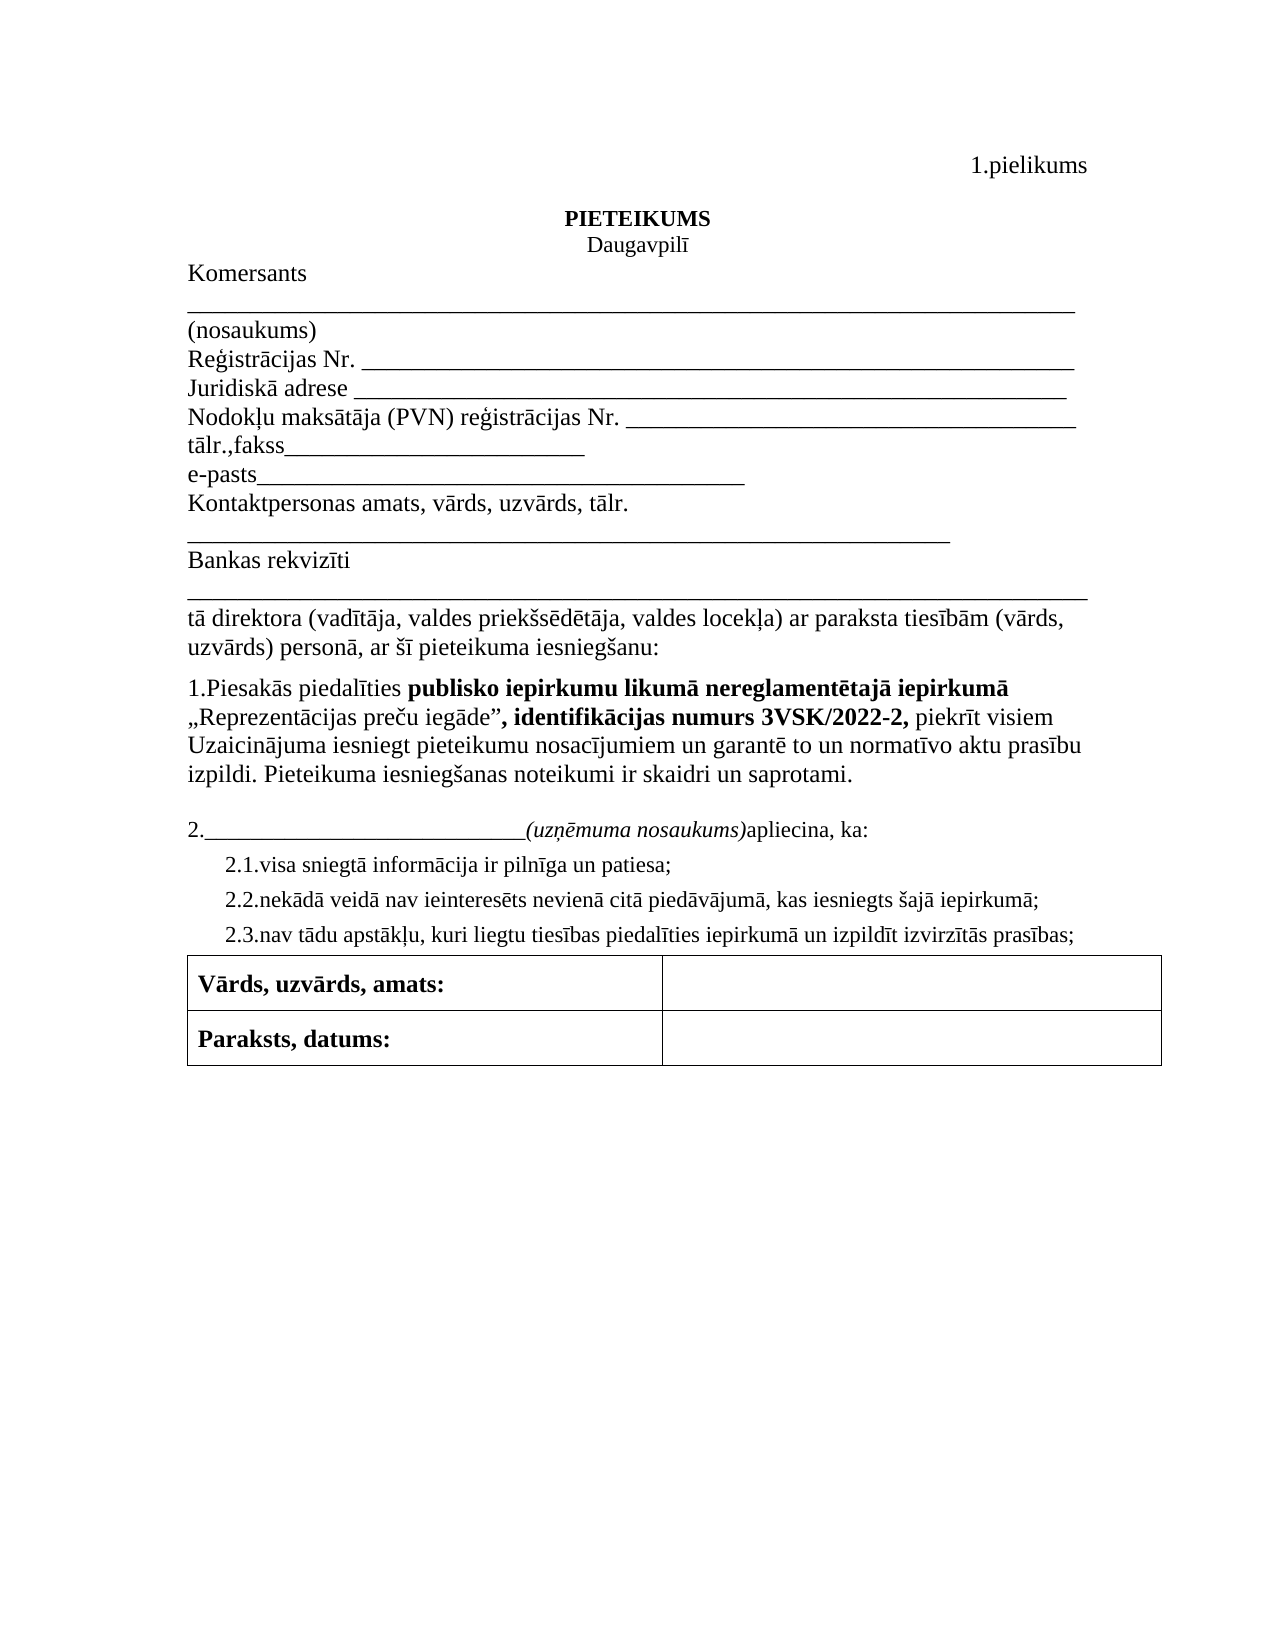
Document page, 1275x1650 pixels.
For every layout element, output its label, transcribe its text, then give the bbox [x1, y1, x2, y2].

table_header Vārds, uzvārds, amats: [188, 956, 662, 1010]
text Reģistrācijas Nr. _________________________________________________________ [187, 344, 1087, 373]
list 2.____________________________(uzņēmuma nosaukums)apliecina, ka: [187, 817, 1087, 843]
table_header [663, 956, 1161, 1010]
text tā direktora (vadītāja, valdes priekšsēdētāja, valdes locekļa) ar paraksta tiesībām (vārds, uzvārds) personā, ar šī pieteikuma iesniegšanu: [187, 603, 1087, 660]
text Kontaktpersonas amats, vārds, uzvārds, tālr. [187, 488, 1087, 517]
table_cell Paraksts, datums: [188, 1011, 662, 1065]
text _______________________________________________________________________ [187, 287, 1087, 315]
text Juridiskā adrese _________________________________________________________ [187, 373, 1087, 402]
list 2.1.visa sniegtā informācija ir pilnīga un patiesa; [225, 851, 1087, 878]
text Komersants [187, 258, 1087, 287]
list 2.3.nav tādu apstākļu, kuri liegtu tiesības piedalīties iepirkumā un izpildīt izvirzītās prasības; [225, 921, 1087, 947]
text e-pasts_______________________________________ [187, 459, 1087, 488]
text Bankas rekvizīti ________________________________________________________________________ [187, 545, 1087, 599]
list 2.2.nekādā veidā nav ieinteresēts nevienā citā piedāvājumā, kas iesniegts šajā iepirkumā; [225, 886, 1087, 912]
text _____________________________________________________________ [187, 517, 1087, 545]
text Nodokļu maksātāja (PVN) reģistrācijas Nr. ____________________________________ [187, 402, 1087, 430]
table_cell [663, 1011, 1161, 1065]
text (nosaukums) [187, 315, 1087, 344]
text Daugavpilī [187, 231, 1087, 258]
text tālr.,fakss________________________ [187, 430, 1087, 459]
text PIETEIKUMS [187, 205, 1087, 231]
text 1.Piesakās piedalīties publisko iepirkumu likumā nereglamentētajā iepirkumā „Reprezentācijas preču iegāde”, identifikācijas numurs 3VSK/2022-2, piekrīt visiem Uzaicinājuma iesniegt pieteikumu nosacījumiem un garantē to un normatīvo aktu prasību izpildi. Pieteikuma iesniegšanas noteikumi ir skaidri un saprotami. [187, 673, 1087, 788]
text 1.pielikums [187, 150, 1087, 179]
